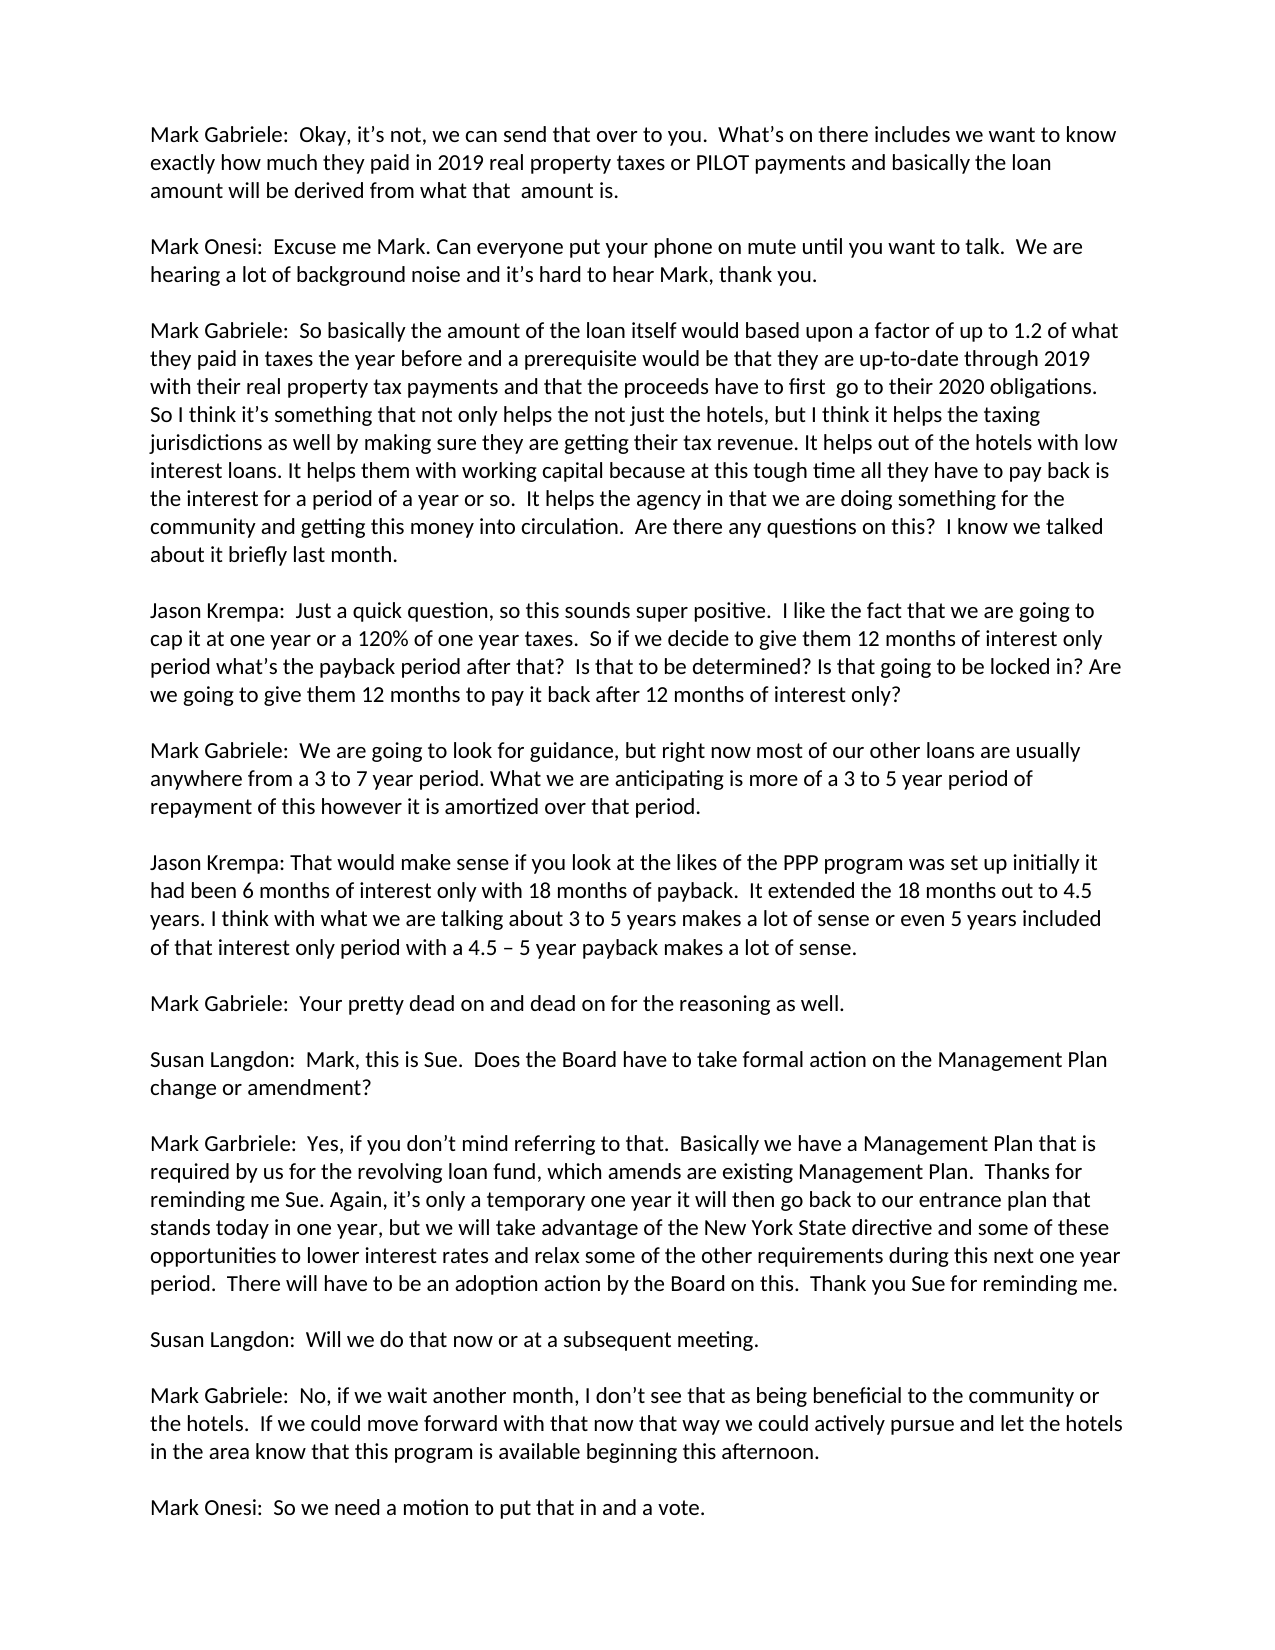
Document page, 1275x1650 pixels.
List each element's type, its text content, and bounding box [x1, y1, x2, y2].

text Mark Gabriele: No, if we wait another month, I don’t see that as being beneficial to the community or the hotels. If we could move forward with that now that way we could actively pursue and let the hotels in the area know that this program is available beginning this afternoon. [150, 1381, 1125, 1465]
text Mark Garbriele: Yes, if you don’t mind referring to that. Basically we have a Management Plan that is required by us for the revolving loan fund, which amends are existing Management Plan. Thanks for reminding me Sue. Again, it’s only a temporary one year it will then go back to our entrance plan that stands today in one year, but we will take advantage of the New York State directive and some of these opportunities to lower interest rates and relax some of the other requirements during this next one year period. There will have to be an adoption action by the Board on this. Thank you Sue for reminding me. [150, 1129, 1125, 1297]
text Mark Onesi: Excuse me Mark. Can everyone put your phone on mute until you want to talk. We are hearing a lot of background noise and it’s hard to hear Mark, thank you. [150, 232, 1125, 288]
text Mark Gabriele: So basically the amount of the loan itself would based upon a factor of up to 1.2 of what they paid in taxes the year before and a prerequisite would be that they are up-to-date through 2019 with their real property tax payments and that the proceeds have to first go to their 2020 obligations. So I think it’s something that not only helps the not just the hotels, but I think it helps the taxing jurisdictions as well by making sure they are getting their tax revenue. It helps out of the hotels with low interest loans. It helps them with working capital because at this tough time all they have to pay back is the interest for a period of a year or so. It helps the agency in that we are doing something for the community and getting this money into circulation. Are there any questions on this? I know we talked about it briefly last month. [150, 316, 1125, 568]
text Mark Gabriele: We are going to look for guidance, but right now most of our other loans are usually anywhere from a 3 to 7 year period. What we are anticipating is more of a 3 to 5 year period of repayment of this however it is amortized over that period. [150, 736, 1125, 821]
text Jason Krempa: That would make sense if you look at the likes of the PPP program was set up initially it had been 6 months of interest only with 18 months of payback. It extended the 18 months out to 4.5 years. I think with what we are talking about 3 to 5 years makes a lot of sense or even 5 years included of that interest only period with a 4.5 – 5 year payback makes a lot of sense. [150, 848, 1125, 961]
text Susan Langdon: Mark, this is Sue. Does the Board have to take formal action on the Management Plan change or amendment? [150, 1045, 1125, 1101]
text Mark Gabriele: Your pretty dead on and dead on for the reasoning as well. [150, 989, 1125, 1017]
text Mark Onesi: So we need a motion to put that in and a vote. [150, 1493, 1125, 1521]
text Mark Gabriele: Okay, it’s not, we can send that over to you. What’s on there includes we want to know exactly how much they paid in 2019 real property taxes or PILOT payments and basically the loan amount will be derived from what that amount is. [150, 120, 1125, 204]
text Susan Langdon: Will we do that now or at a subsequent meeting. [150, 1325, 1125, 1353]
text Jason Krempa: Just a quick question, so this sounds super positive. I like the fact that we are going to cap it at one year or a 120% of one year taxes. So if we decide to give them 12 months of interest only period what’s the payback period after that? Is that to be determined? Is that going to be locked in? Are we going to give them 12 months to pay it back after 12 months of interest only? [150, 596, 1125, 708]
